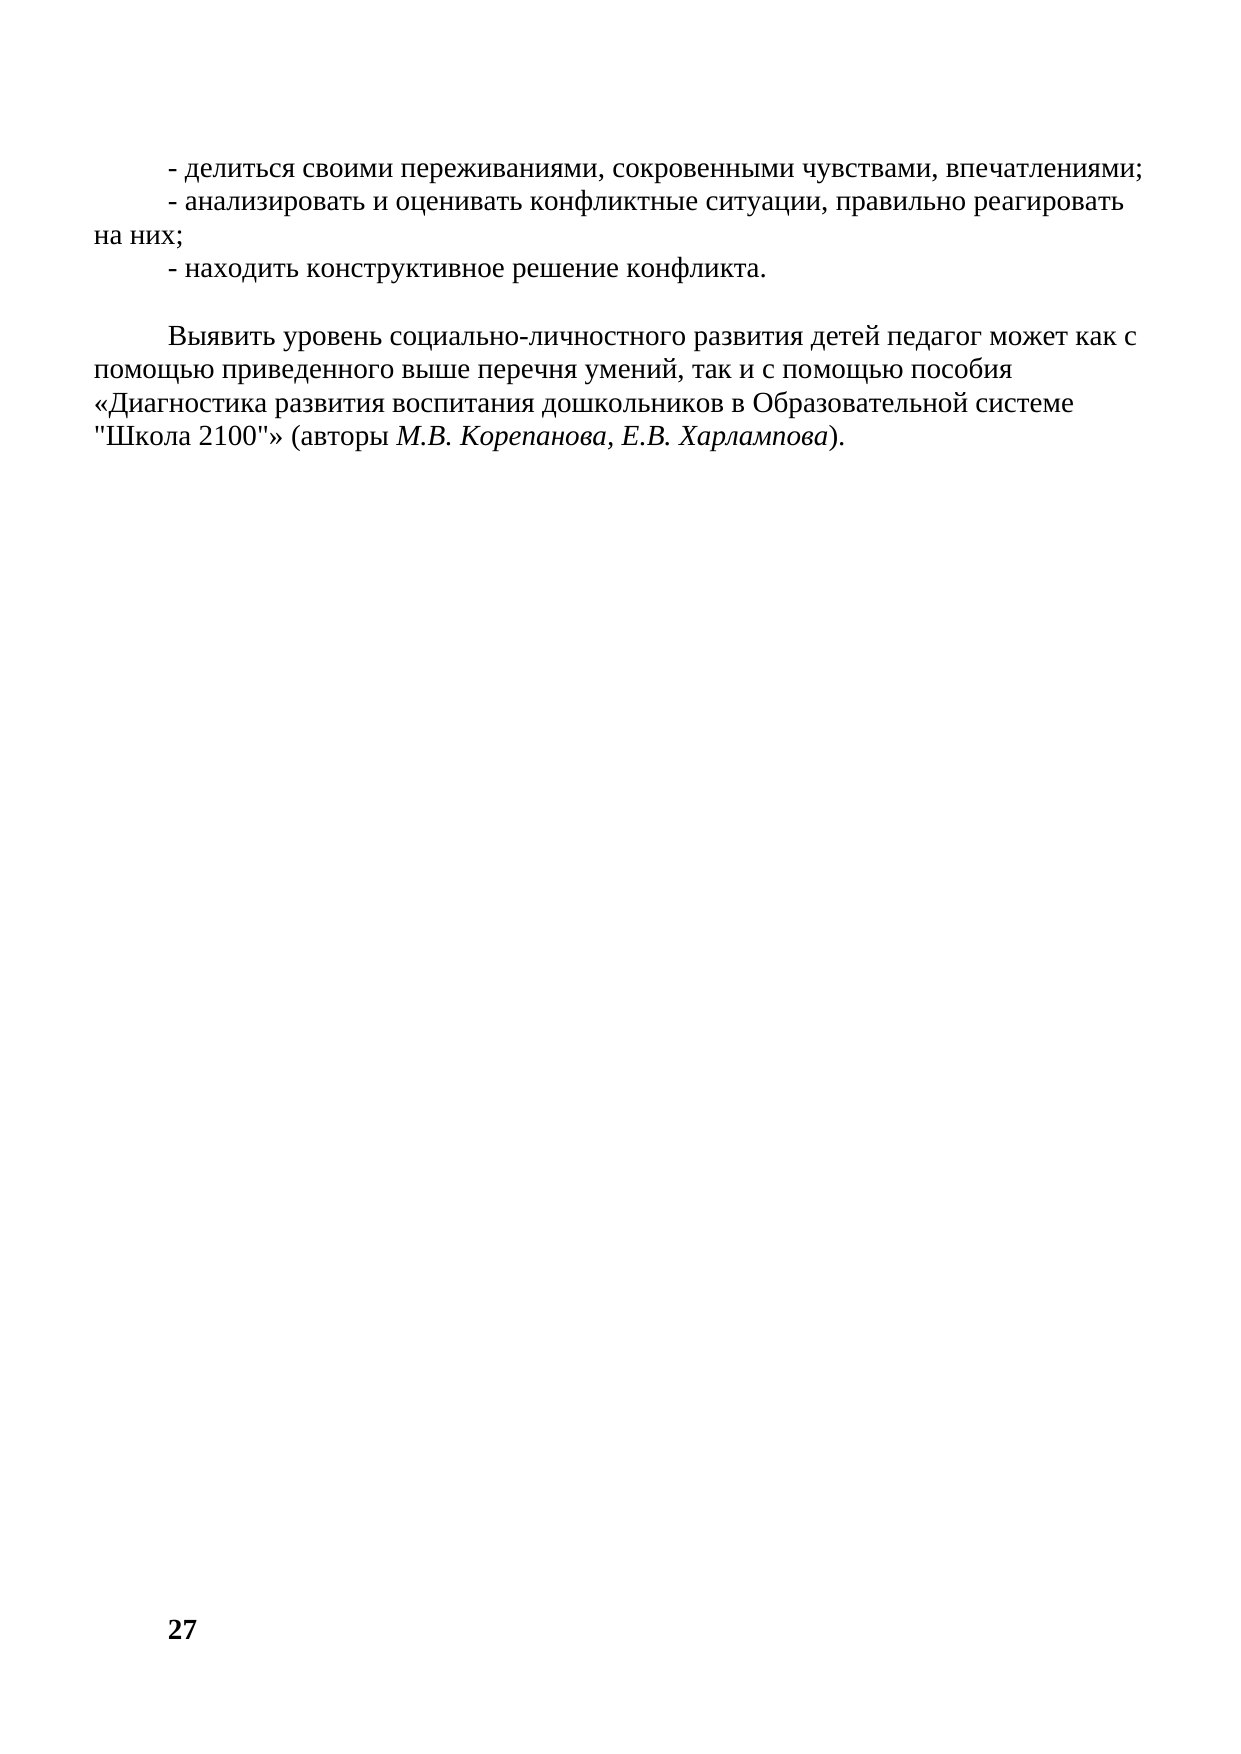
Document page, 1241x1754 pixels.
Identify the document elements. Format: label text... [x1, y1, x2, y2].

text - находить конструктивное решение конфликта. [94, 251, 1143, 284]
text - делиться своими переживаниями, сокровенными чувствами, впечатлениями; [94, 150, 1143, 183]
text - анализировать и оценивать конфликтные ситуации, правильно реагировать на них; [94, 183, 1143, 251]
text Выявить уровень социально-личностного развития детей педагог может как с помощью приведенного выше перечня умений, так и с помощью пособия «Диагностика развития воспитания дошкольников в Образовательной системе "Школа 2100"» (авторы М.В. Корепанова, Е.В. Харлампова). [94, 318, 1143, 452]
